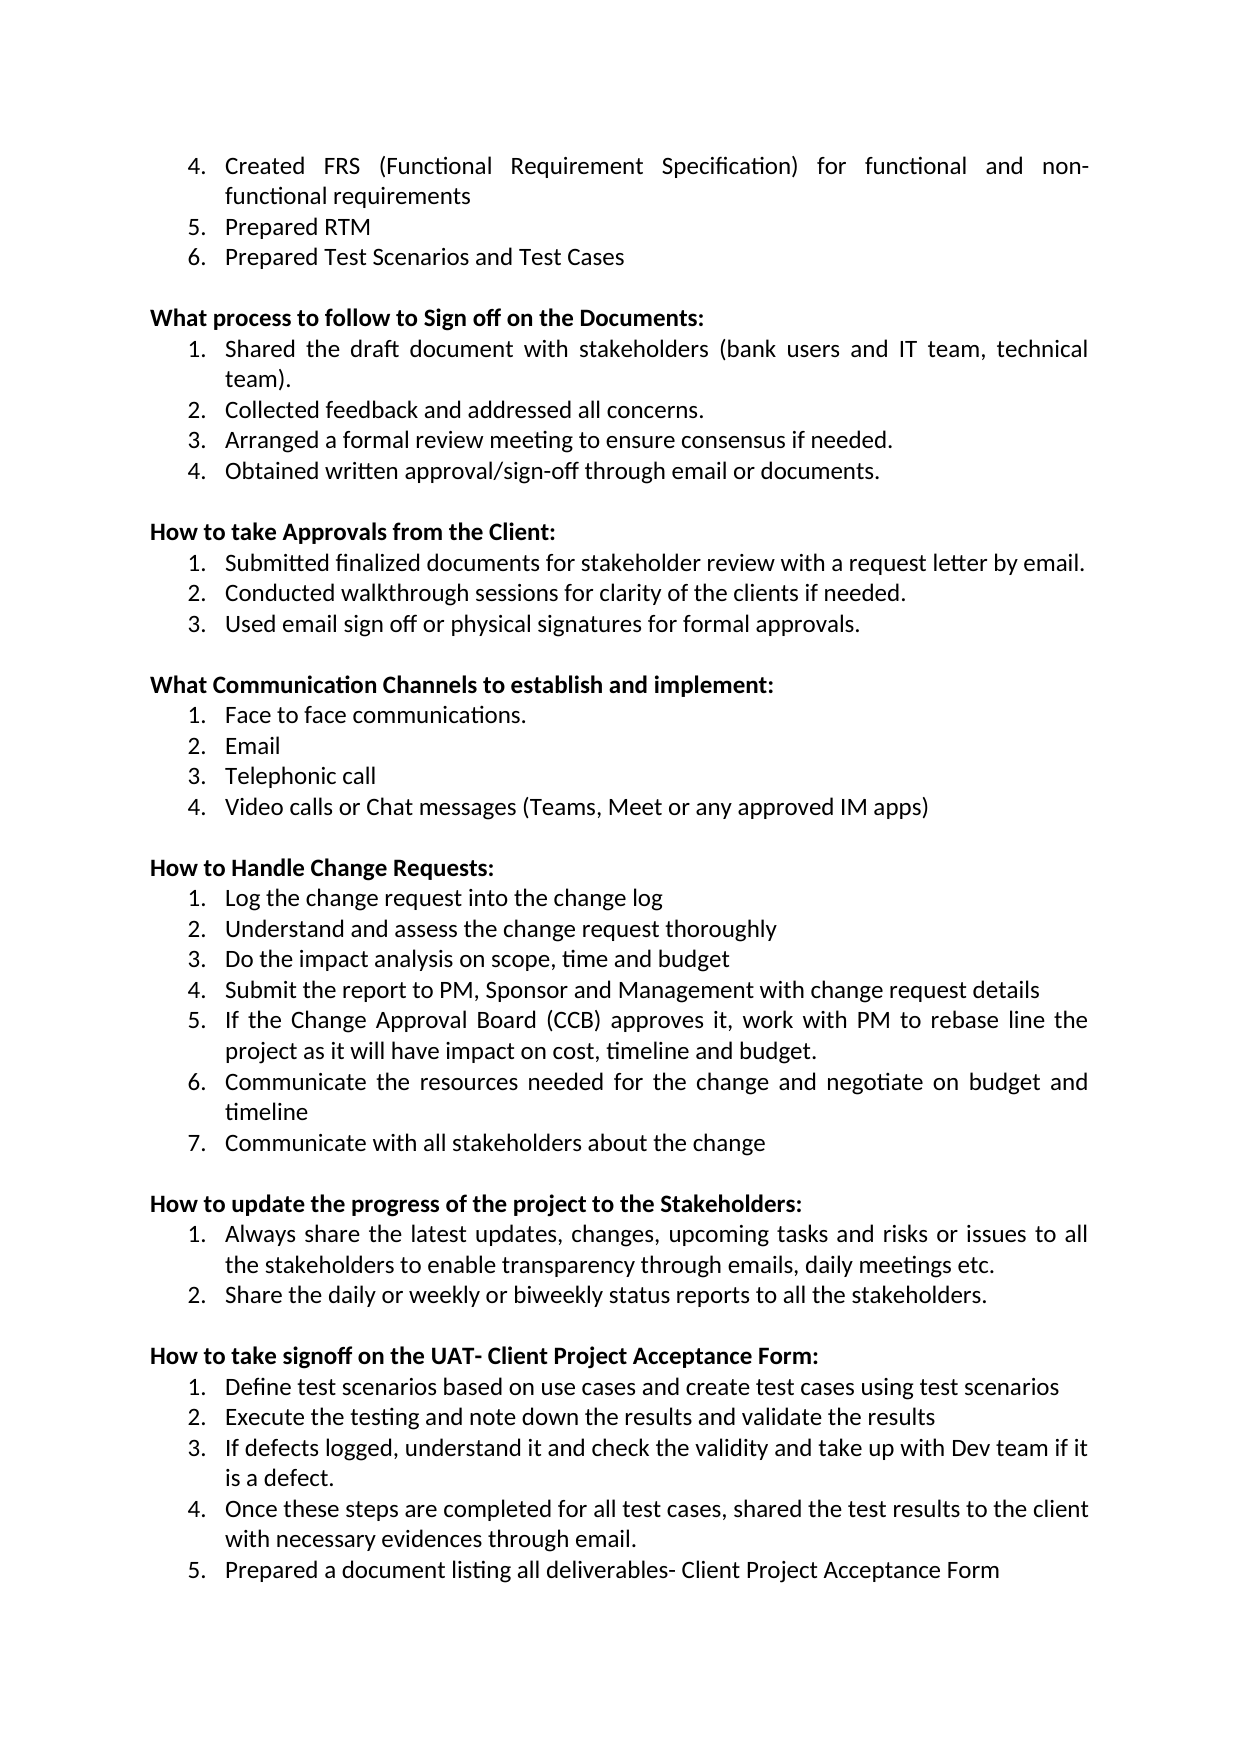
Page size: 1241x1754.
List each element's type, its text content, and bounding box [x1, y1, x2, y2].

list Obtained written approval/sign-off through email or documents. [187, 455, 1090, 486]
list Prepared RTM [187, 211, 1090, 242]
list Prepared Test Scenarios and Test Cases [187, 242, 1090, 272]
text What Communication Channels to establish and implement: [150, 669, 1090, 699]
list Always share the latest updates, changes, upcoming tasks and risks or issues to all the stakeholders to enable transparency through emails, daily meetings etc. [187, 1218, 1090, 1279]
list Face to face communications. [187, 699, 1090, 730]
list Submitted finalized documents for stakeholder review with a request letter by email. [187, 547, 1090, 577]
list Prepared a document listing all deliverables- Client Project Acceptance Form [187, 1554, 1090, 1584]
list Define test scenarios based on use cases and create test cases using test scenarios [187, 1371, 1090, 1401]
list Share the daily or weekly or biweekly status reports to all the stakeholders. [187, 1279, 1090, 1310]
list Submit the report to PM, Sponsor and Management with change request details [187, 974, 1090, 1004]
list Video calls or Chat messages (Teams, Meet or any approved IM apps) [187, 791, 1090, 821]
list Conducted walkthrough sessions for clarity of the clients if needed. [187, 577, 1090, 608]
list Communicate the resources needed for the change and negotiate on budget and timeline [187, 1066, 1090, 1127]
list If the Change Approval Board (CCB) approves it, work with PM to rebase line the project as it will have impact on cost, timeline and budget. [187, 1004, 1090, 1066]
text How to update the progress of the project to the Stakeholders: [150, 1188, 1090, 1218]
list If defects logged, understand it and check the validity and take up with Dev team if it is a defect. [187, 1432, 1090, 1493]
list Shared the draft document with stakeholders (bank users and IT team, technical team). [187, 333, 1090, 394]
list Once these steps are completed for all test cases, shared the test results to the client with necessary evidences through email. [187, 1493, 1090, 1554]
list Communicate with all stakeholders about the change [187, 1127, 1090, 1157]
list Created FRS (Functional Requirement Specification) for functional and non-functional requirements [187, 150, 1090, 211]
list Do the impact analysis on scope, time and budget [187, 943, 1090, 974]
list Email [187, 730, 1090, 760]
list Arranged a formal review meeting to ensure consensus if needed. [187, 425, 1090, 455]
list Collected feedback and addressed all concerns. [187, 394, 1090, 425]
text What process to follow to Sign off on the Documents: [150, 303, 1090, 333]
text How to Handle Change Requests: [150, 852, 1090, 882]
text How to take signoff on the UAT- Client Project Acceptance Form: [150, 1340, 1090, 1371]
text How to take Approvals from the Client: [150, 516, 1090, 547]
list Understand and assess the change request thoroughly [187, 913, 1090, 943]
list Log the change request into the change log [187, 882, 1090, 913]
list Telephonic call [187, 760, 1090, 791]
list Execute the testing and note down the results and validate the results [187, 1401, 1090, 1432]
list Used email sign off or physical signatures for formal approvals. [187, 608, 1090, 638]
